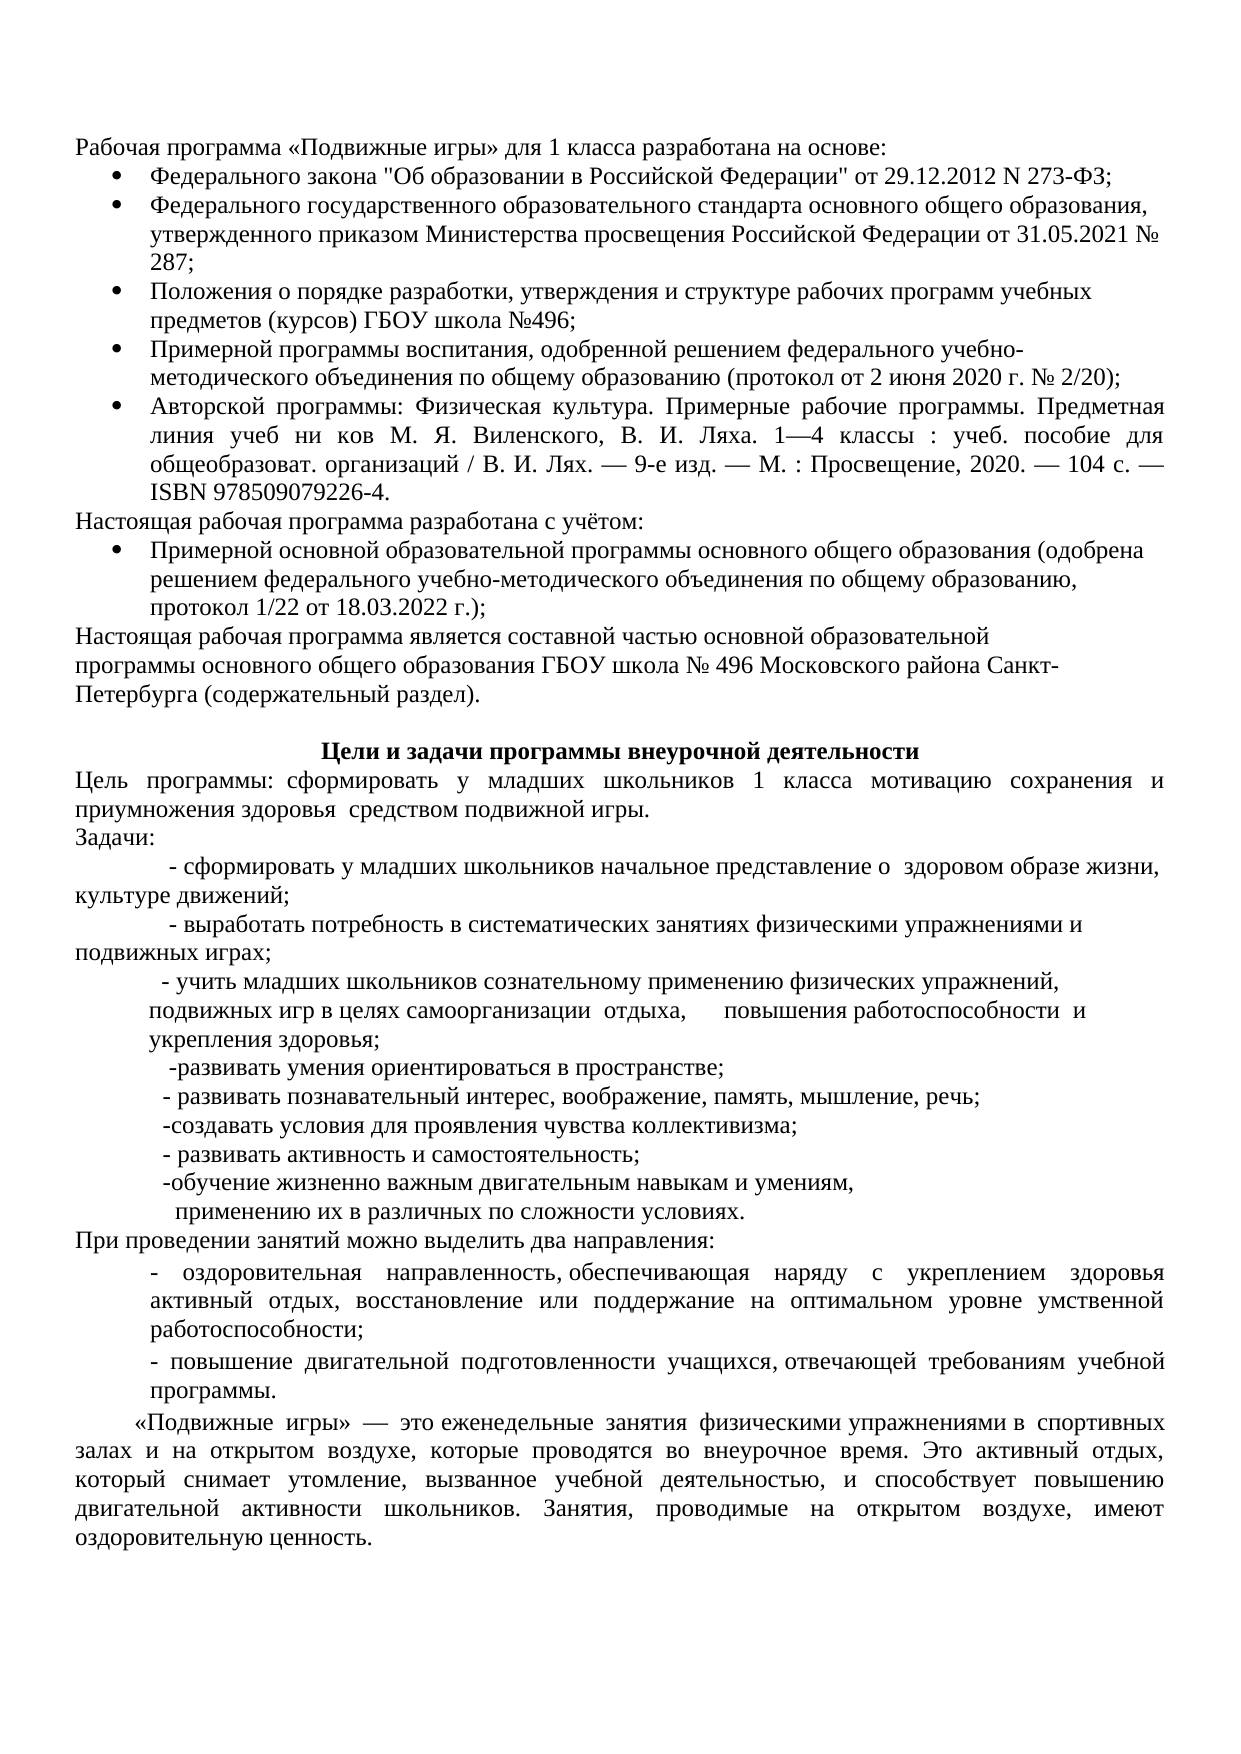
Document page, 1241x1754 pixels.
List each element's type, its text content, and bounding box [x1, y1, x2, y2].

text программы основного общего образования ГБОУ школа № 496 Московского района Санкт- Петербурга (содержательный раздел). [75, 650, 1165, 707]
text Настоящая рабочая программа разработана с учётом: [75, 506, 1165, 535]
text - развивать активность и самостоятельность; [75, 1139, 1165, 1167]
text При проведении занятий можно выделить два направления: [75, 1225, 1165, 1254]
text - учить младших школьников сознательному применению физических упражнений, подвижных игр в целях самоорганизации отдыха, повышения работоспособности и укрепления здоровья; [149, 966, 1165, 1052]
list Федерального закона "Об образовании в Российской Федерации" от 29.12.2012 N 273-ФЗ; [112, 161, 1165, 190]
text применению их в различных по сложности условиях. [75, 1196, 1165, 1225]
text -создавать условия для проявления чувства коллективизма; [75, 1110, 1165, 1139]
text - сформировать у младших школьников начальное представление о здоровом образе жизни, культуре движений; [75, 851, 1165, 909]
list Примерной основной образовательной программы основного общего образования (одобрена решением федерального учебно-методического объединения по общему образованию, протокол 1/22 от 18.03.2022 г.); [112, 535, 1165, 621]
text Настоящая рабочая программа является составной частью основной образовательной [75, 621, 1165, 650]
text - развивать познавательный интерес, воображение, память, мышление, речь; [75, 1081, 1165, 1110]
text Цель программы: сформировать у младших школьников 1 класса мотивацию сохранения и приумножения здоровья средством подвижной игры. [75, 765, 1165, 822]
list Федерального государственного образовательного стандарта основного общего образования, утвержденного приказом Министерства просвещения Российской Федерации от 31.05.2021 № 287; [112, 190, 1165, 276]
text Цели и задачи программы внеурочной деятельности [75, 736, 1165, 765]
text Рабочая программа «Подвижные игры» для 1 класса разработана на основе: [75, 132, 1165, 161]
text Задачи: [75, 822, 1165, 851]
text - повышение двигательной подготовленности учащихся, отвечающей требованиям учебной программы. [150, 1346, 1165, 1404]
text «Подвижные игры» — это еженедельные занятия физическими упражнениями в спортивных залах и на открытом воздухе, которые проводятся во внеурочное время. Это активный отдых, который снимает утомление, вызванное учебной деятельностью, и способствует повышению двигательной активности школьников. Занятия, проводимые на открытом воздухе, имеют оздоровительную ценность. [75, 1407, 1165, 1551]
text -развивать умения ориентироваться в пространстве; [75, 1052, 1165, 1081]
text - выработать потребность в систематических занятиях физическими упражнениями и подвижных играх; [75, 909, 1165, 966]
text - оздоровительная направленность, обеспечивающая наряду с укреплением здоровья активный отдых, восстановление или поддержание на оптимальном уровне умственной работоспособности; [150, 1257, 1165, 1343]
list Положения о порядке разработки, утверждения и структуре рабочих программ учебных предметов (курсов) ГБОУ школа №496; [112, 276, 1165, 334]
text -обучение жизненно важным двигательным навыкам и умениям, [75, 1167, 1165, 1196]
list Авторской программы: Физическая культура. Примерные рабочие программы. Предметная линия учеб ни ков М. Я. Виленского, В. И. Ляха. 1—4 классы : учеб. пособие для общеобразоват. организаций / В. И. Лях. — 9-е изд. — М. : Просвещение, 2020. — 104 с. — ISBN 978509079226-4. [112, 391, 1165, 506]
list Примерной программы воспитания, одобренной решением федерального учебно-методического объединения по общему образованию (протокол от 2 июня 2020 г. № 2/20); [112, 334, 1165, 391]
